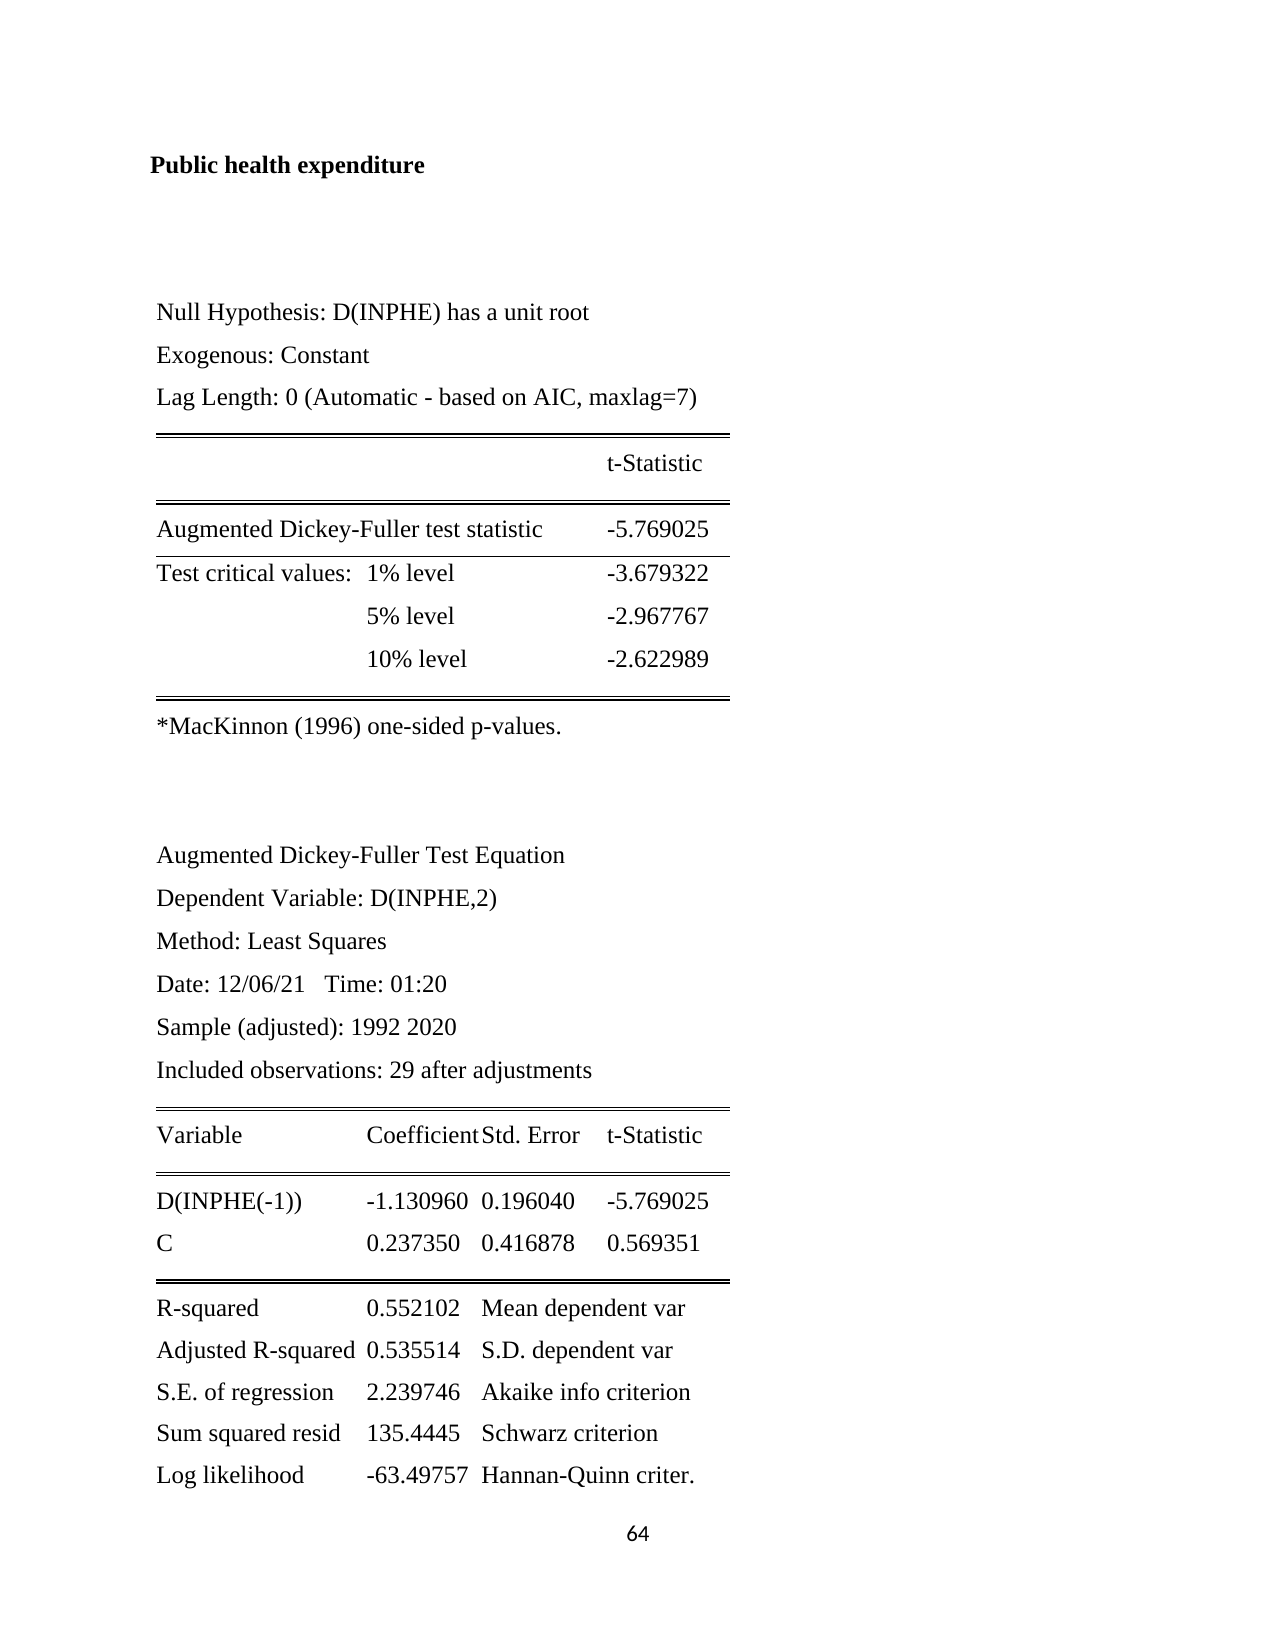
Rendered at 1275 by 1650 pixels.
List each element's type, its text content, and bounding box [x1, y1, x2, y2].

text Public health expenditure [150, 150, 1125, 179]
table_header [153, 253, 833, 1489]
